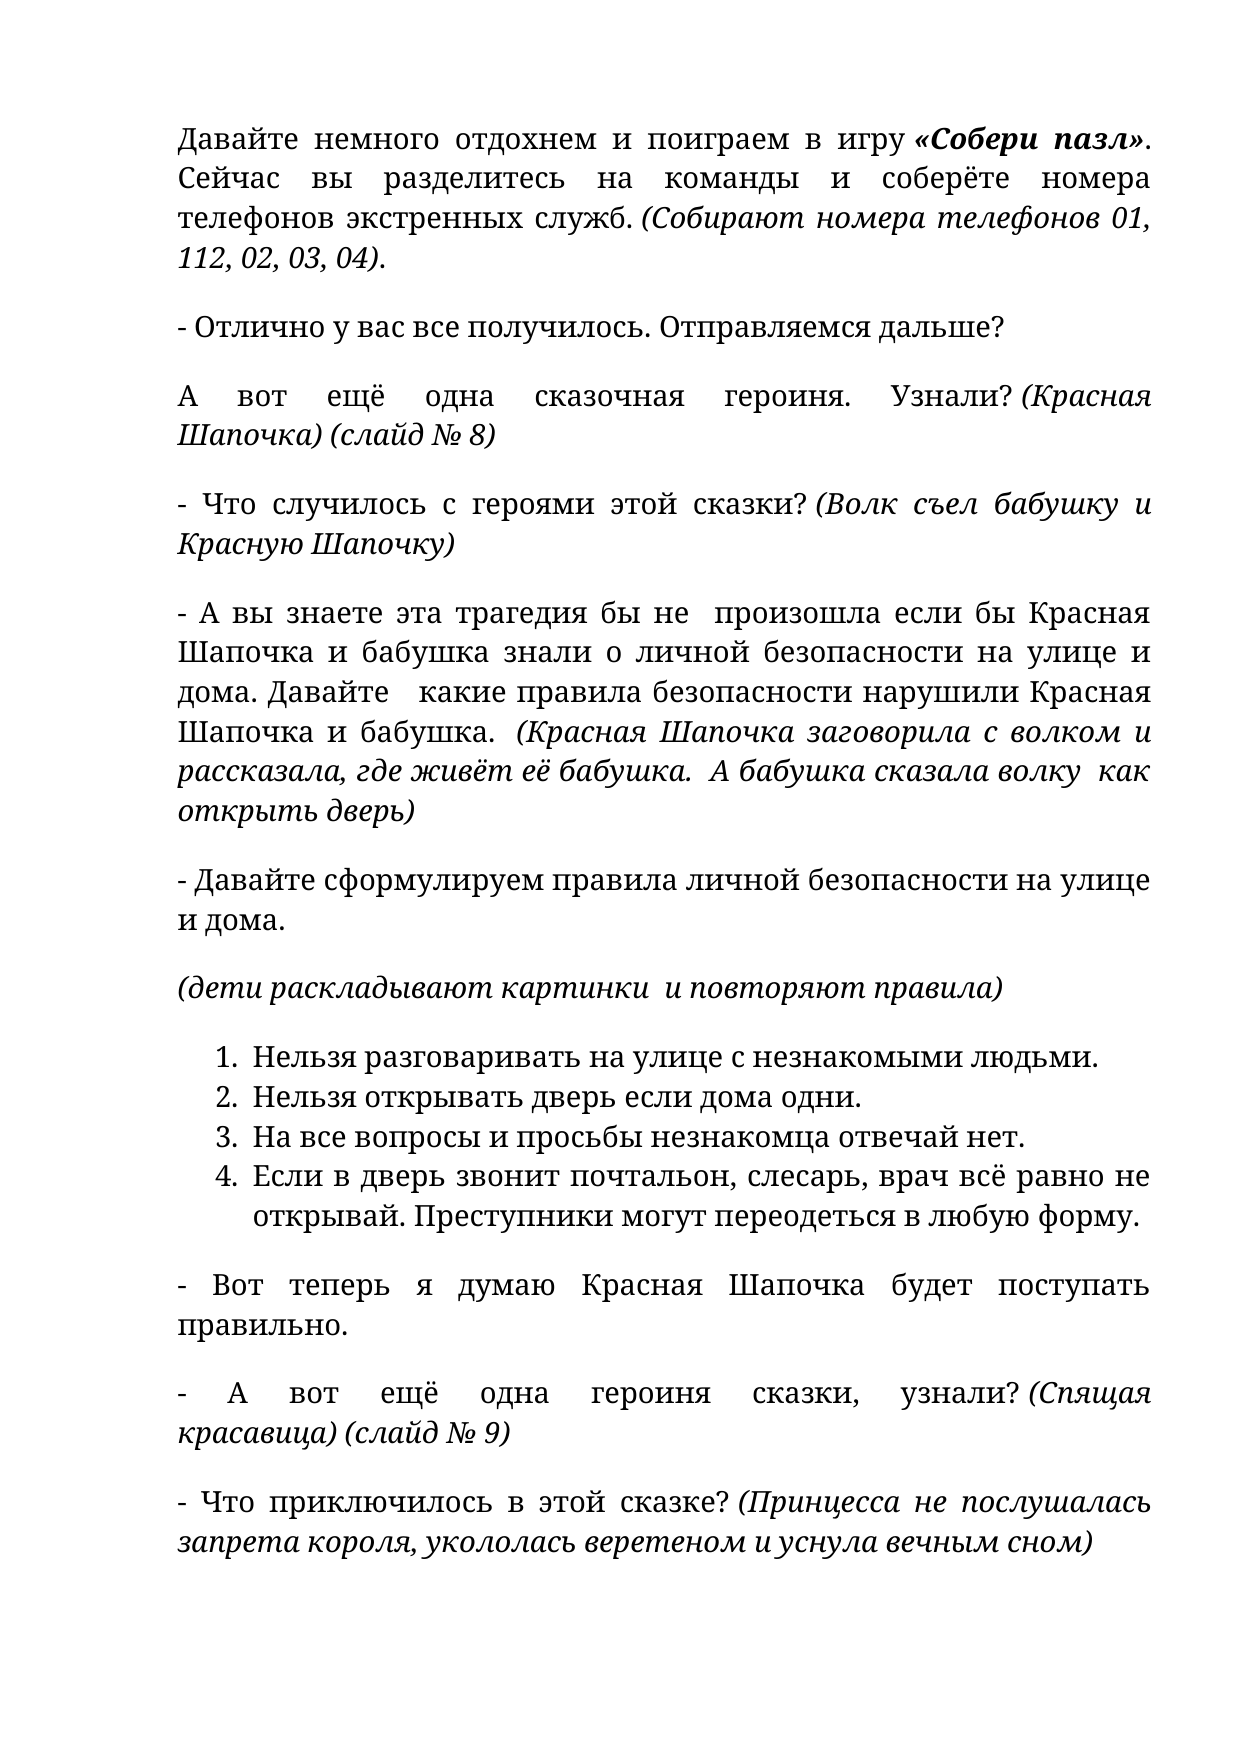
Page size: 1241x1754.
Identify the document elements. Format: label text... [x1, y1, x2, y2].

text - Что случилось с героями этой сказки? (Волк съел бабушку и Красную Шапочку) [177, 483, 1152, 563]
text - Что приключилось в этой сказке? (Принцесса не послушалась запрета короля, укололась веретеном и уснула вечным сном) [177, 1481, 1152, 1561]
text - Давайте сформулируем правила личной безопасности на улице и дома. [177, 859, 1152, 939]
text Давайте немного отдохнем и поиграем в игру «Собери пазл». Сейчас вы разделитесь на команды и соберёте номера телефонов экстренных служб. (Собирают номера телефонов 01, 112, 02, 03, 04). [177, 118, 1152, 277]
list Если в дверь звонит почтальон, слесарь, врач всё равно не открывай. Преступники могут переодеться в любую форму. [215, 1156, 1152, 1235]
text - Отлично у вас все получилось. Отправляемся дальше? [177, 306, 1152, 346]
text (дети раскладывают картинки и повторяют правила) [177, 968, 1152, 1007]
list Нельзя открывать дверь если дома одни. [215, 1076, 1152, 1116]
text - А вот ещё одна героиня сказки, узнали? (Спящая красавица) (слайд № 9) [177, 1373, 1152, 1452]
text А вот ещё одна сказочная героиня. Узнали? (Красная Шапочка) (слайд № 8) [177, 375, 1152, 454]
text - А вы знаете эта трагедия бы не произошла если бы Красная Шапочка и бабушка знали о личной безопасности на улице и дома. Давайте какие правила безопасности нарушили Красная Шапочка и бабушка. (Красная Шапочка заговорила с волком и рассказала, где живёт её бабушка. А бабушка сказала волку как открыть дверь) [177, 592, 1152, 830]
text - Вот теперь я думаю Красная Шапочка будет поступать правильно. [177, 1264, 1152, 1344]
list Нельзя разговаривать на улице с незнакомыми людьми. [215, 1037, 1152, 1076]
list На все вопросы и просьбы незнакомца отвечай нет. [215, 1116, 1152, 1156]
